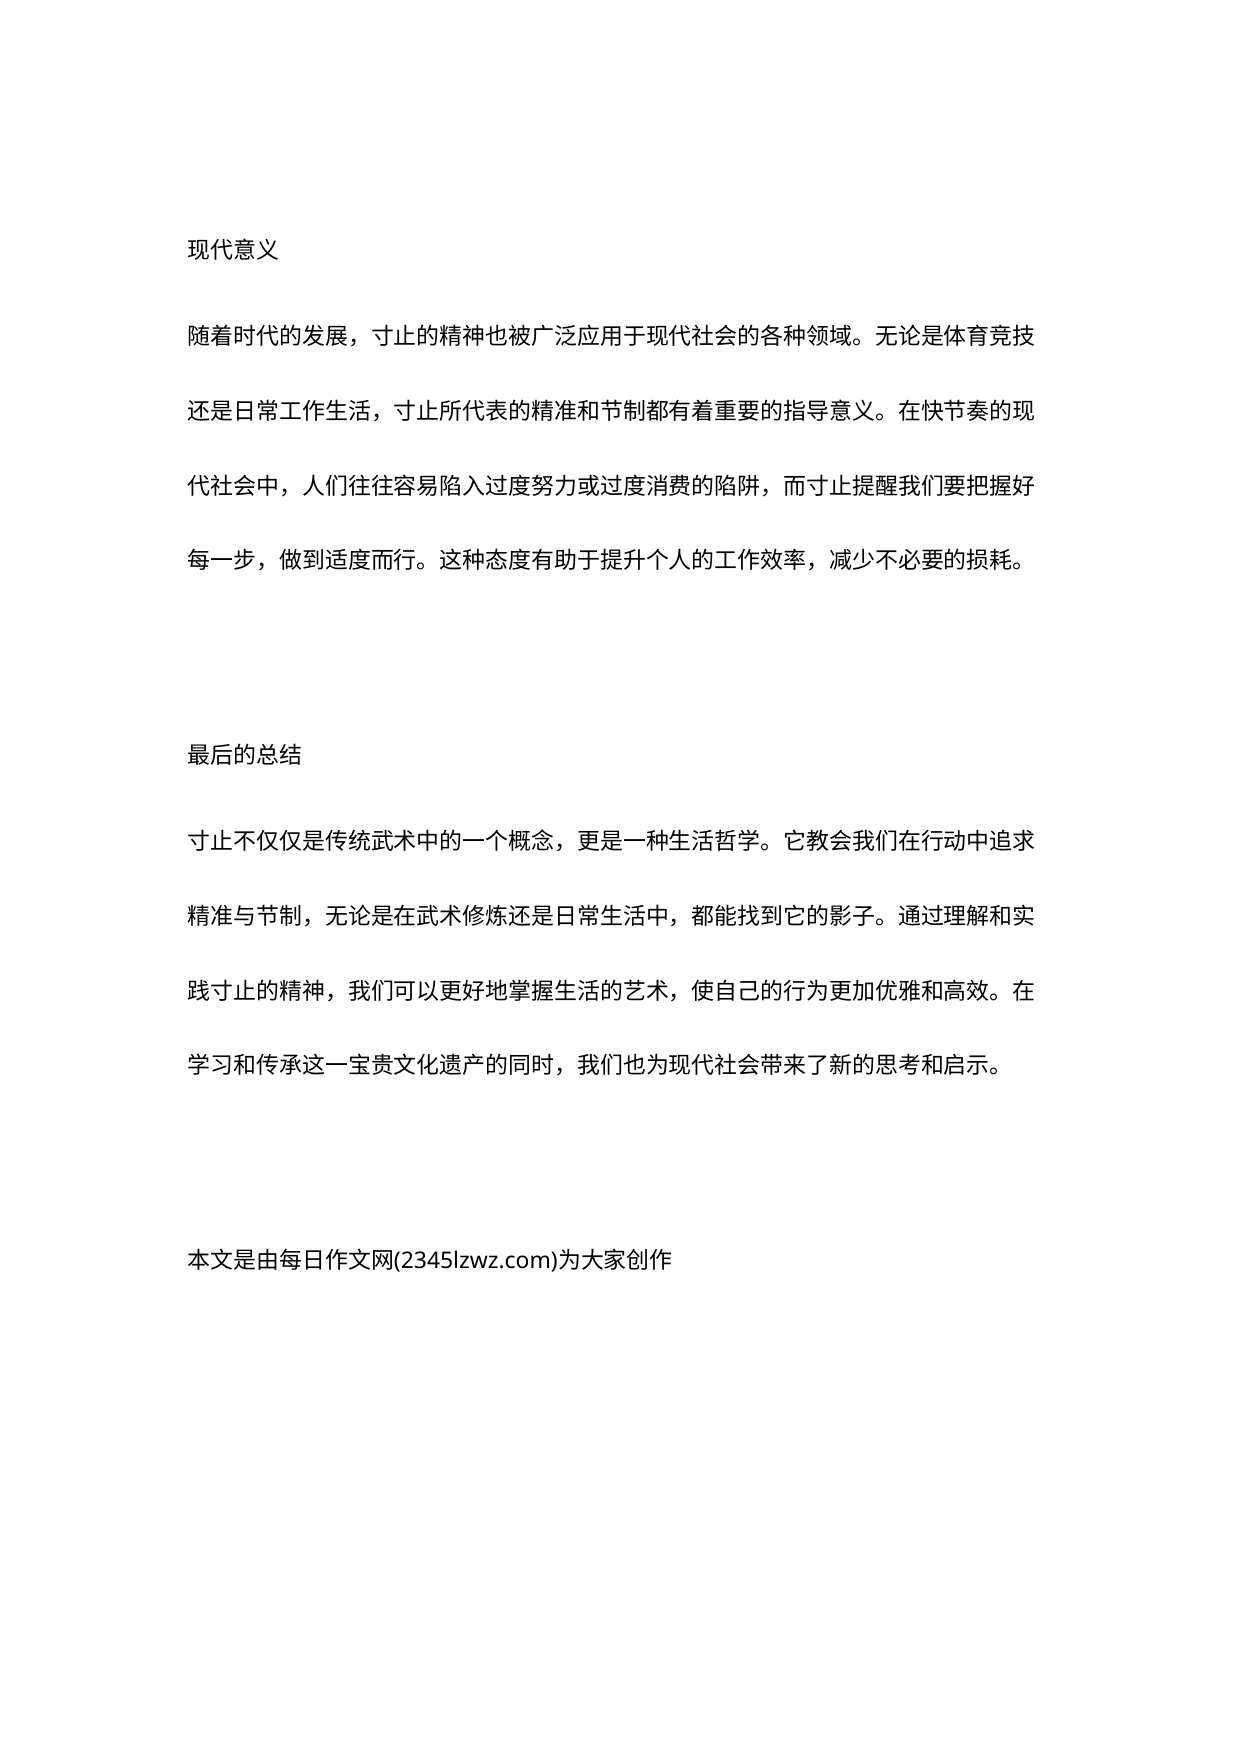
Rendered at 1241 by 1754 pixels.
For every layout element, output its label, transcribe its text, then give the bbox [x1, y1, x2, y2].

text 寸止不仅仅是传统武术中的一个概念，更是一种生活哲学。它教会我们在行动中追求精准与节制，无论是在武术修炼还是日常生活中，都能找到它的影子。通过理解和实践寸止的精神，我们可以更好地掌握生活的艺术，使自己的行为更加优雅和高效。在学习和传承这一宝贵文化遗产的同时，我们也为现代社会带来了新的思考和启示。 [187, 807, 1053, 1096]
text 最后的总结 [187, 721, 1053, 786]
text 现代意义 [187, 216, 1053, 281]
text 本文是由每日作文网(2345lzwz.com)为大家创作 [187, 1226, 1053, 1291]
text 随着时代的发展，寸止的精神也被广泛应用于现代社会的各种领域。无论是体育竞技还是日常工作生活，寸止所代表的精准和节制都有着重要的指导意义。在快节奏的现代社会中，人们往往容易陷入过度努力或过度消费的陷阱，而寸止提醒我们要把握好每一步，做到适度而行。这种态度有助于提升个人的工作效率，减少不必要的损耗。 [187, 302, 1053, 591]
